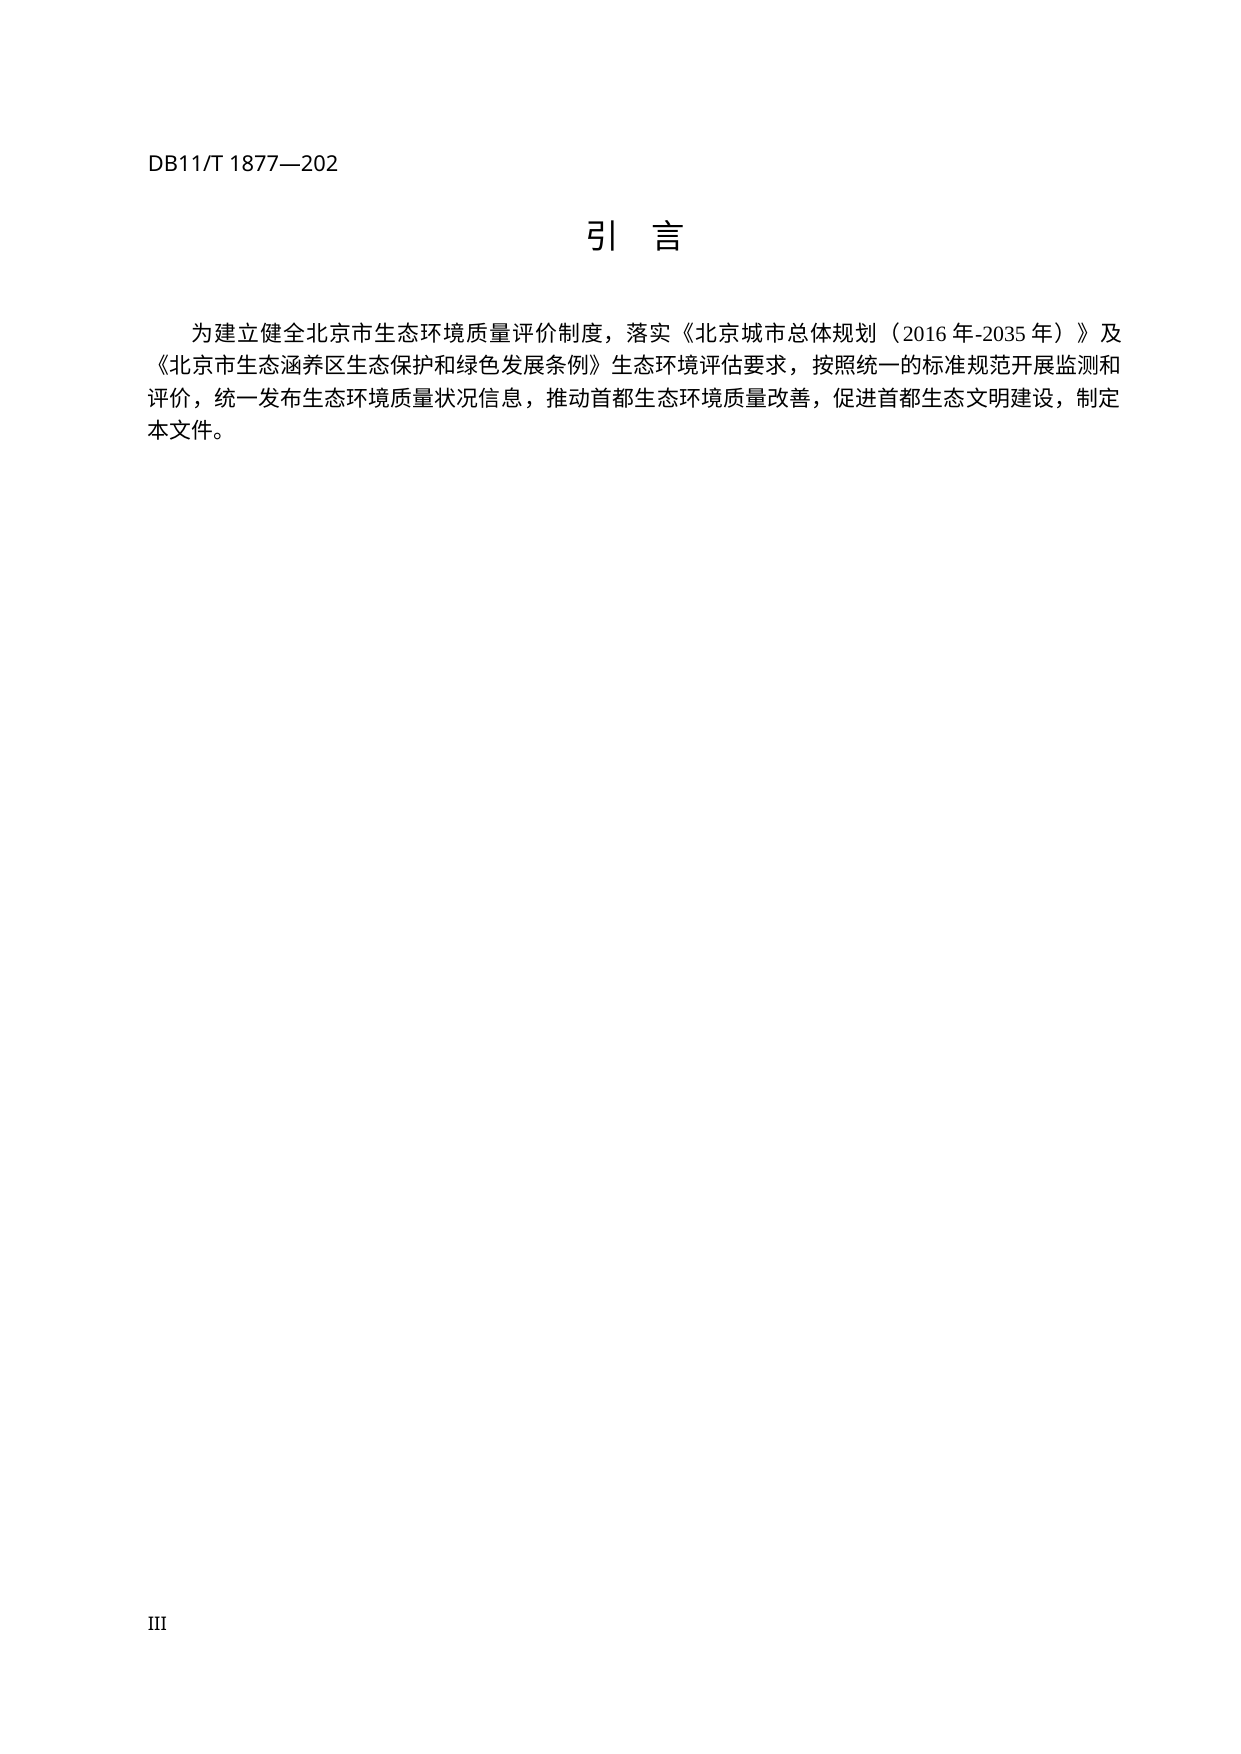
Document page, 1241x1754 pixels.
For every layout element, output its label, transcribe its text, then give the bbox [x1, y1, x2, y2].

list 引言 [148, 201, 1122, 266]
text 为建立健全北京市生态环境质量评价制度，落实《北京城市总体规划（2016年-2035年）》及《北京市生态涵养区生态保护和绿色发展条例》生态环境评估要求，按照统一的标准规范开展监测和评价，统一发布生态环境质量状况信息，推动首都生态环境质量改善，促进首都生态文明建设，制定本文件。 [148, 315, 1122, 445]
